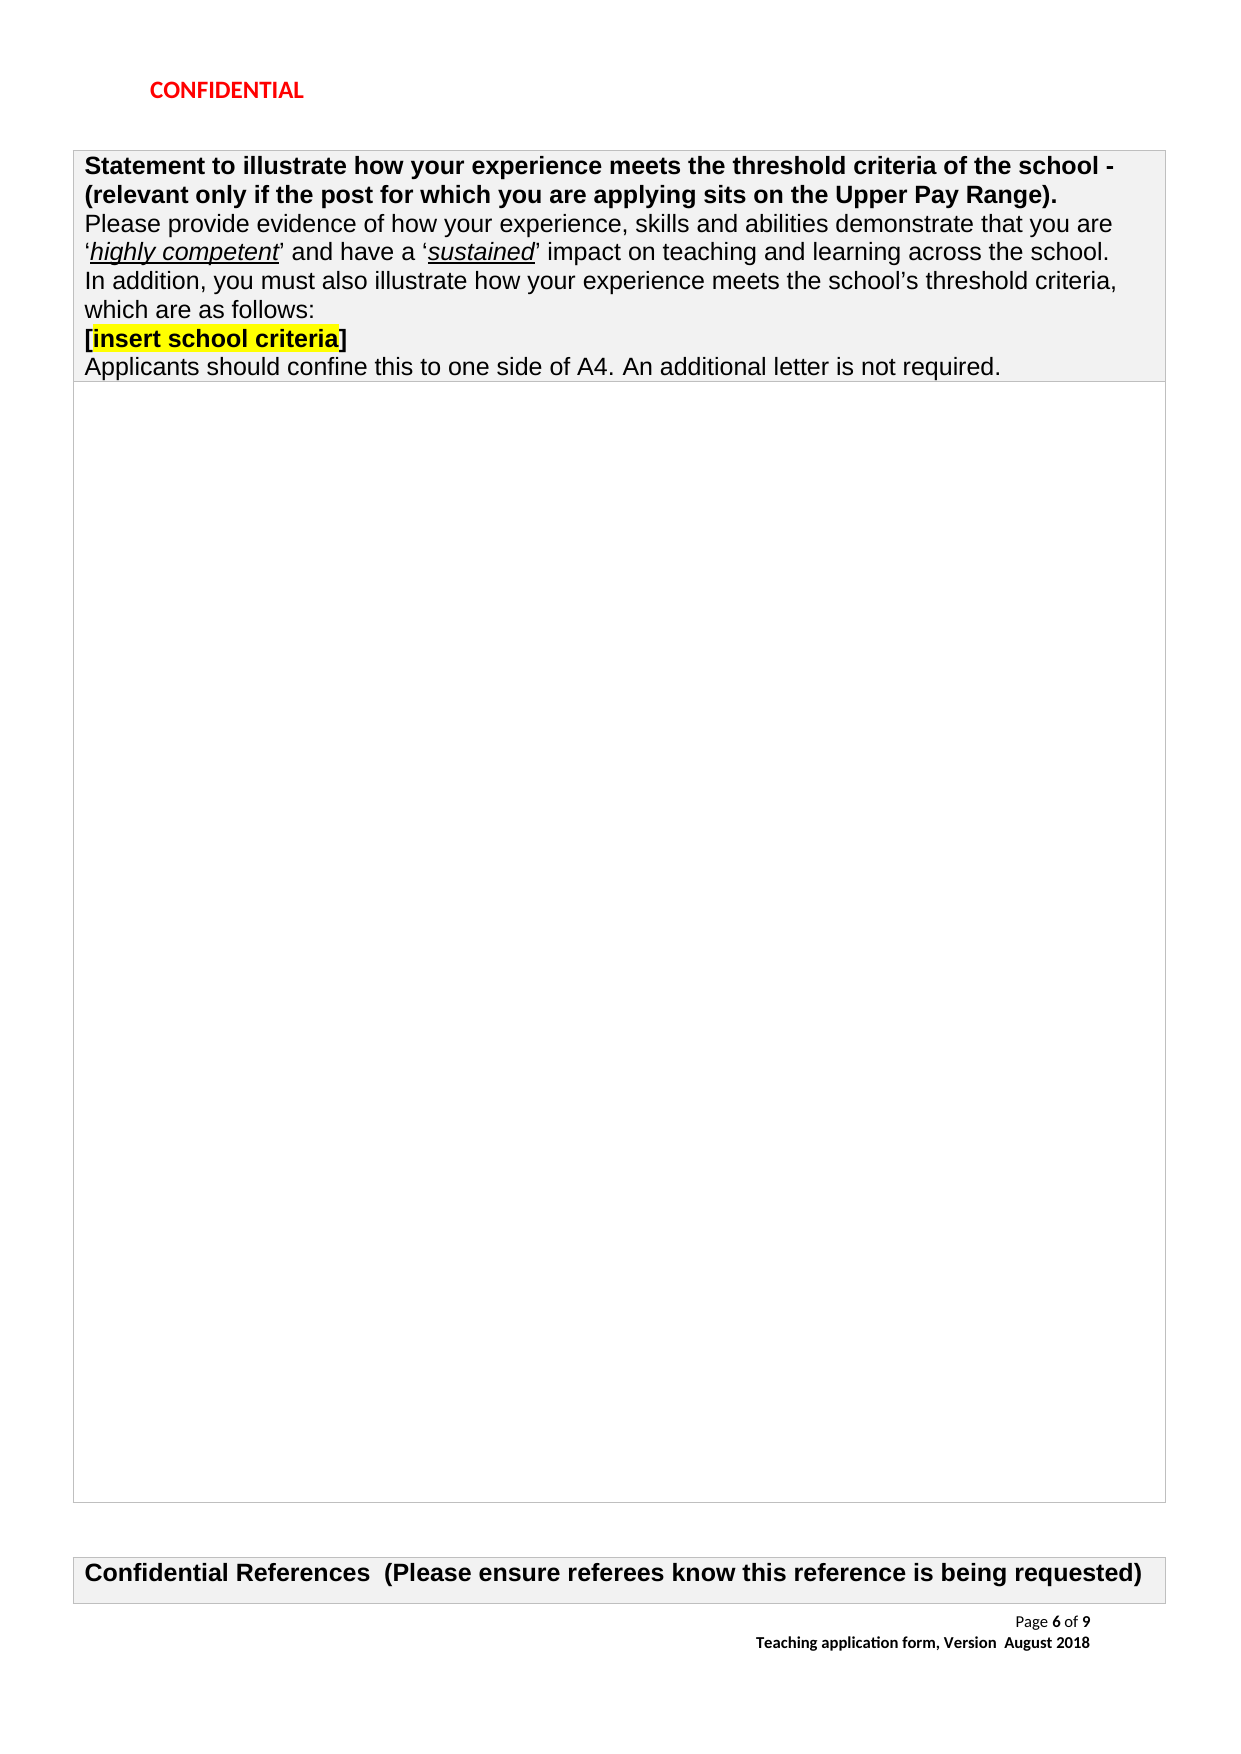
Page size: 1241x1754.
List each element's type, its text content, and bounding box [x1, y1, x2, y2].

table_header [74, 1558, 1165, 1603]
table_header Statement to illustrate how your experience meets the threshold criteria of the school - (relevant only if the post for which you are applying sits on the Upper Pay Range). Please provide evidence of how your experience, skills and abilities demonstrate that you are ‘highly competent’ and have a ‘sustained’ impact on teaching and learning across the school. In addition, you must also illustrate how your experience meets the school’s threshold criteria, which are as follows: [insert school criteria] Applicants should confine this to one side of A4. An additional letter is not required. [74, 151, 1165, 381]
table_cell [74, 382, 1165, 1502]
